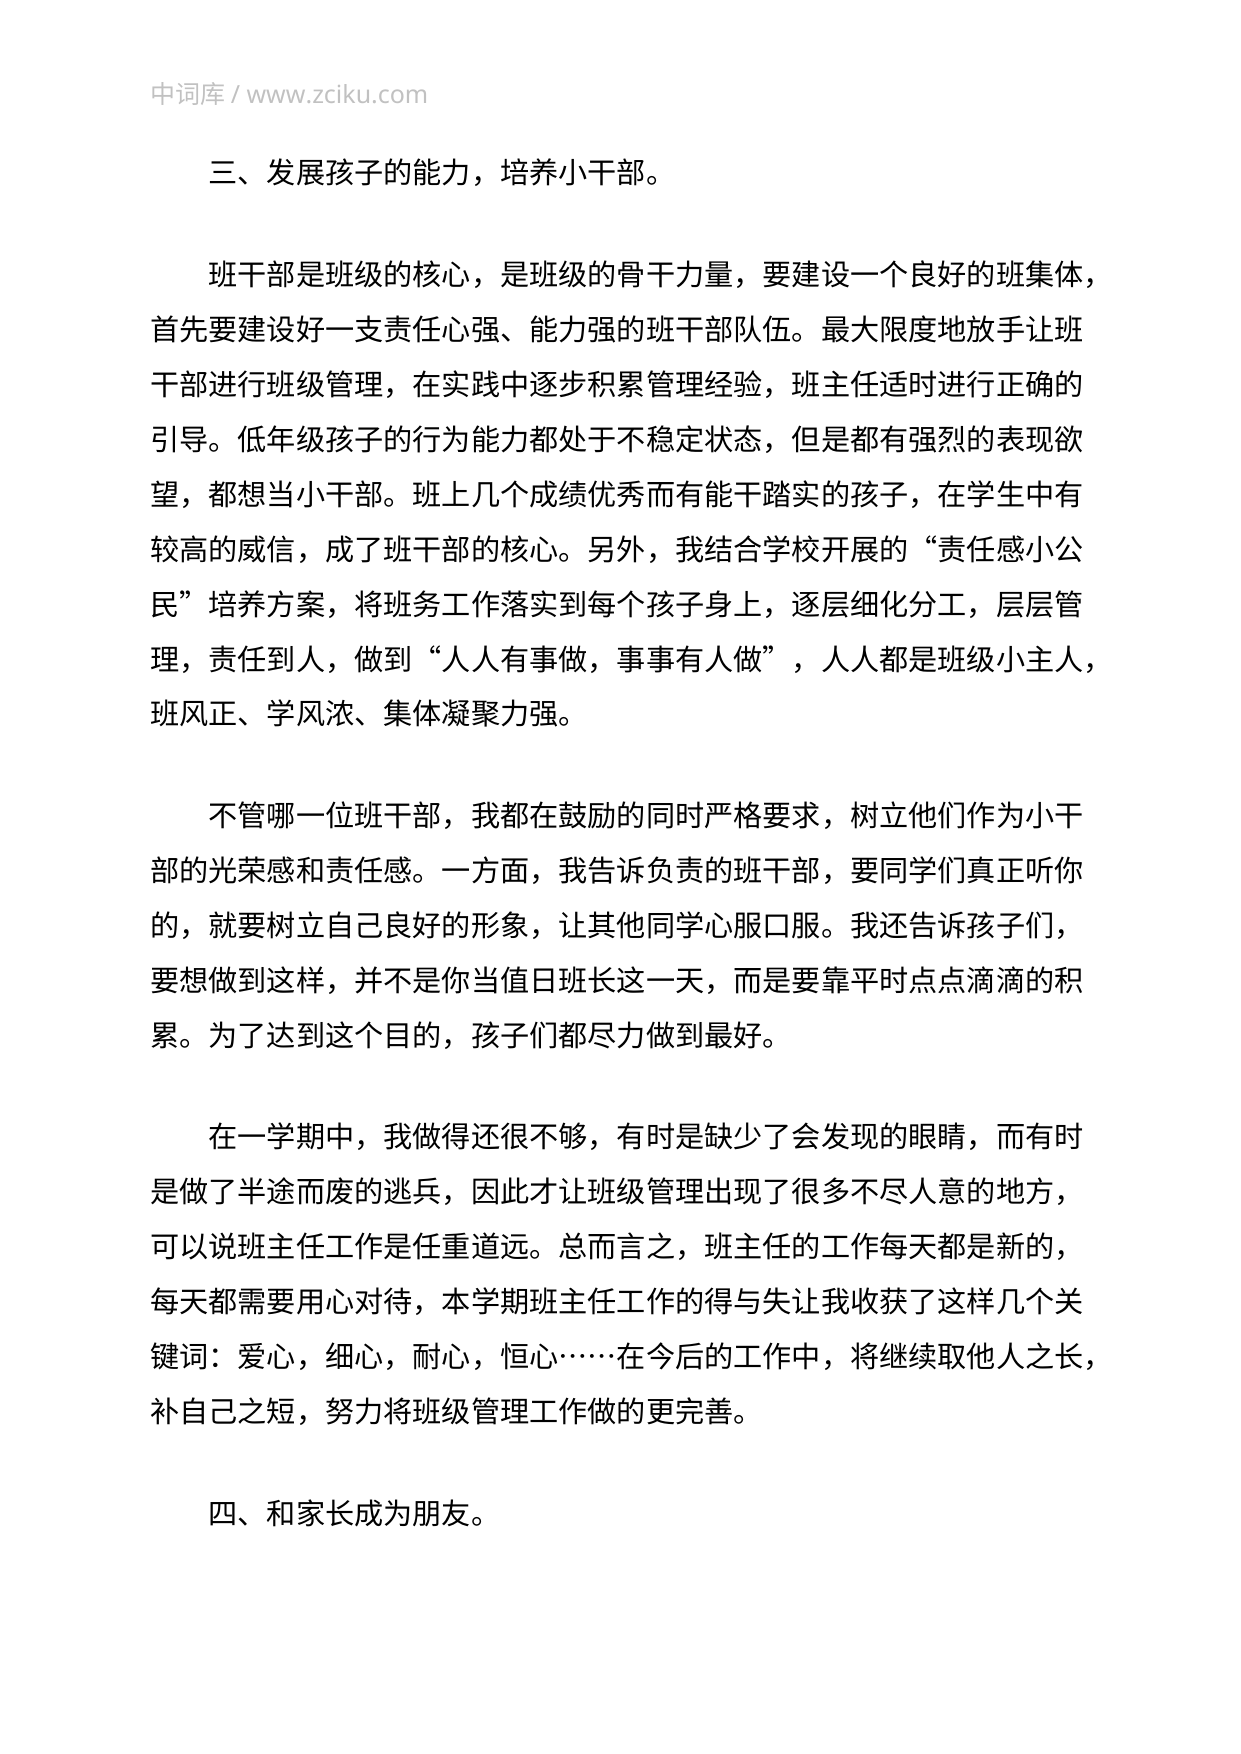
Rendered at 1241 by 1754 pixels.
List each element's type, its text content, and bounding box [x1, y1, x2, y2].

text 不管哪一位班干部，我都在鼓励的同时严格要求，树立他们作为小干部的光荣感和责任感。一方面，我告诉负责的班干部，要同学们真正听你的，就要树立自己良好的形象，让其他同学心服口服。我还告诉孩子们，要想做到这样，并不是你当值日班长这一天，而是要靠平时点点滴滴的积累。为了达到这个目的，孩子们都尽力做到最好。 [150, 793, 1090, 1054]
text 四、和家长成为朋友。 [150, 1490, 1090, 1533]
text 三、发展孩子的能力，培养小干部。 [150, 150, 1090, 192]
text 在一学期中，我做得还很不够，有时是缺少了会发现的眼睛，而有时是做了半途而废的逃兵，因此才让班级管理出现了很多不尽人意的地方，可以说班主任工作是任重道远。总而言之，班主任的工作每天都是新的，每天都需要用心对待，本学期班主任工作的得与失让我收获了这样几个关键词：爱心，细心，耐心，恒心……在今后的工作中，将继续取他人之长，补自己之短，努力将班级管理工作做的更完善。 [150, 1114, 1090, 1431]
text 班干部是班级的核心，是班级的骨干力量，要建设一个良好的班集体，首先要建设好一支责任心强、能力强的班干部队伍。最大限度地放手让班干部进行班级管理，在实践中逐步积累管理经验，班主任适时进行正确的引导。低年级孩子的行为能力都处于不稳定状态，但是都有强烈的表现欲望，都想当小干部。班上几个成绩优秀而有能干踏实的孩子，在学生中有较高的威信，成了班干部的核心。另外，我结合学校开展的“责任感小公民”培养方案，将班务工作落实到每个孩子身上，逐层细化分工，层层管理，责任到人，做到“人人有事做，事事有人做”，人人都是班级小主人，班风正、学风浓、集体凝聚力强。 [150, 252, 1090, 733]
